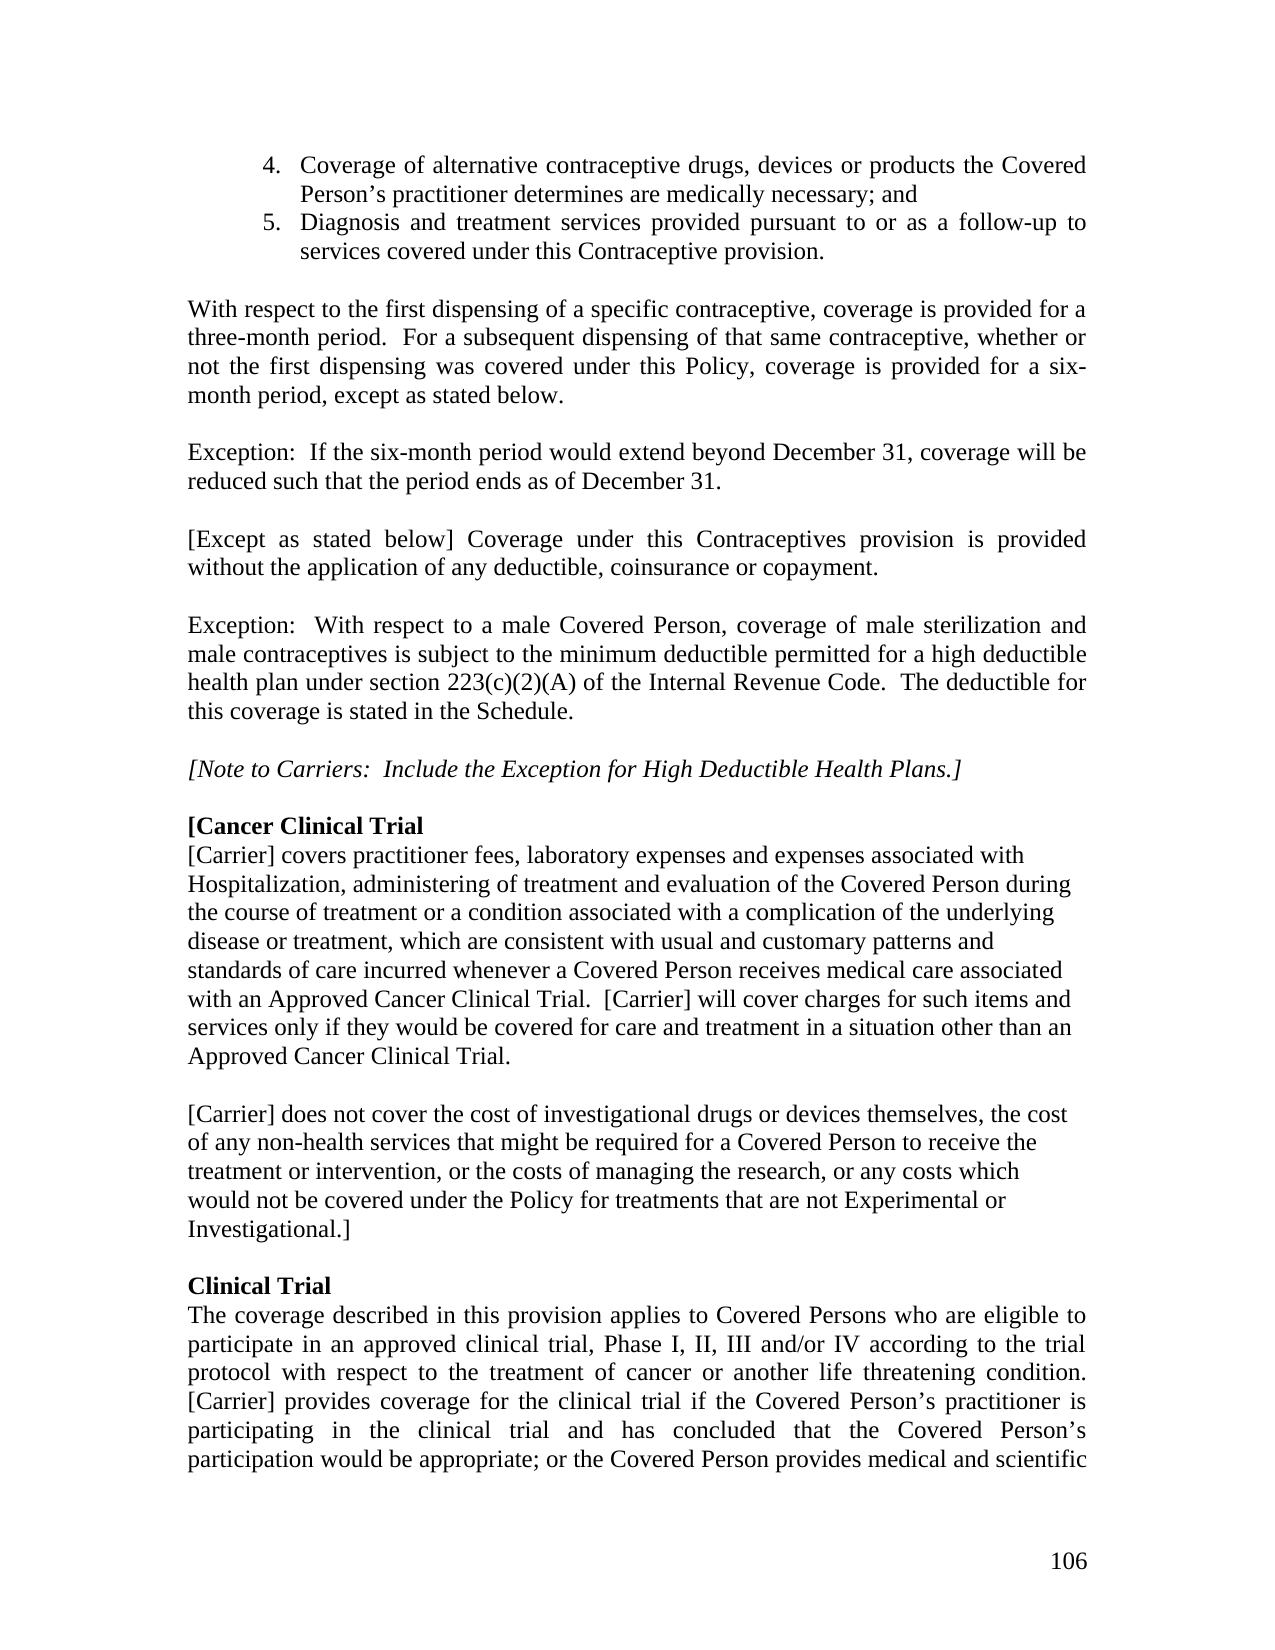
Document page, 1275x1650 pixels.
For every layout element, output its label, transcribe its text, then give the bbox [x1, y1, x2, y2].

text [Note to Carriers: Include the Exception for High Deductible Health Plans.] [187, 754, 1087, 782]
text [Carrier] does not cover the cost of investigational drugs or devices themselves, the cost of any non-health services that might be required for a Covered Person to receive the treatment or intervention, or the costs of managing the research, or any costs which would not be covered under the Policy for treatments that are not Experimental or Investigational.] [187, 1099, 1087, 1242]
text With respect to the first dispensing of a specific contraceptive, coverage is provided for a three-month period. For a subsequent dispensing of that same contraceptive, whether or not the first dispensing was covered under this Policy, coverage is provided for a six-month period, except as stated below. [187, 294, 1087, 409]
list Coverage of alternative contraceptive drugs, devices or products the Covered Person’s practitioner determines are medically necessary; and [262, 150, 1087, 207]
text Exception: With respect to a male Covered Person, coverage of male sterilization and male contraceptives is subject to the minimum deductible permitted for a high deductible health plan under section 223(c)(2)(A) of the Internal Revenue Code. The deductible for this coverage is stated in the Schedule. [187, 610, 1087, 725]
text Exception: If the six-month period would extend beyond December 31, coverage will be reduced such that the period ends as of December 31. [187, 437, 1087, 495]
text [Cancer Clinical Trial [187, 811, 1087, 840]
text [Carrier] covers practitioner fees, laboratory expenses and expenses associated with Hospitalization, administering of treatment and evaluation of the Covered Person during the course of treatment or a condition associated with a complication of the underlying disease or treatment, which are consistent with usual and customary patterns and standards of care incurred whenever a Covered Person receives medical care associated with an Approved Cancer Clinical Trial. [Carrier] will cover charges for such items and services only if they would be covered for care and treatment in a situation other than an Approved Cancer Clinical Trial. [187, 840, 1087, 1070]
list Diagnosis and treatment services provided pursuant to or as a follow-up to services covered under this Contraceptive provision. [262, 207, 1087, 265]
text Clinical Trial [187, 1271, 1087, 1300]
text [Except as stated below] Coverage under this Contraceptives provision is provided without the application of any deductible, coinsurance or copayment. [187, 524, 1087, 581]
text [187, 1300, 1087, 1472]
